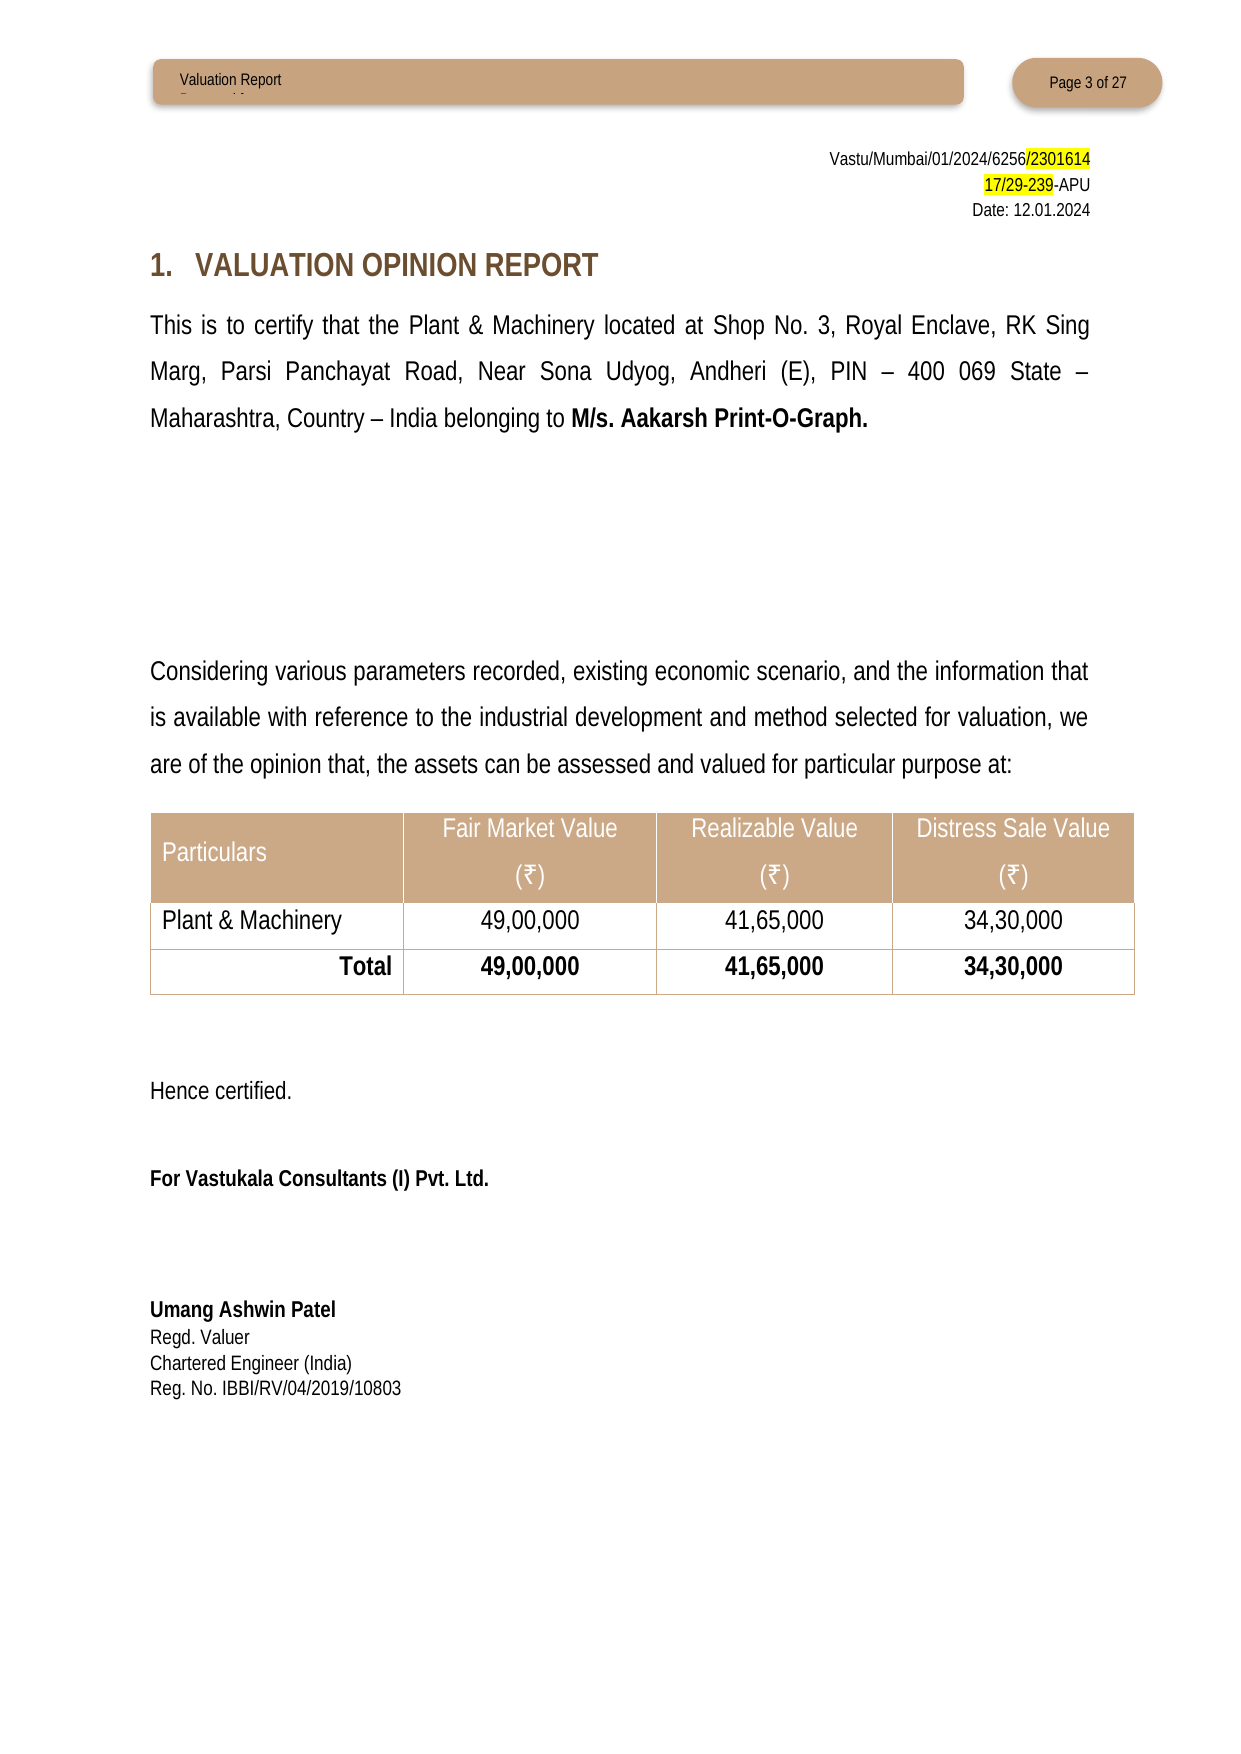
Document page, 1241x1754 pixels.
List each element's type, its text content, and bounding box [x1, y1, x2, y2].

table_cell 41,65,000 [657, 950, 892, 994]
text For Vastukala Consultants (I) Pvt. Ltd. [150, 1164, 1090, 1191]
text Chartered Engineer (India) [150, 1351, 1090, 1374]
text Date: 12.01.2024 [525, 199, 1090, 221]
text This is to certify that the Plant & Machinery located at Shop No. 3, Royal Enclave, RK Sing Marg, Parsi Panchayat Road, Near Sona Udyog, Andheri (E), PIN – 400 069 State – Maharashtra, Country – India belonging to M/s. Aakarsh Print-O-Graph. [150, 309, 1090, 433]
subtitle VALUATION OPINION REPORT [150, 246, 1090, 284]
text Regd. Valuer [150, 1325, 1090, 1349]
table_cell 49,00,000 [404, 904, 656, 948]
table_cell Plant & Machinery [151, 904, 403, 948]
table_header Particulars [151, 813, 403, 903]
table_cell 34,30,000 [893, 950, 1134, 994]
table_cell 41,65,000 [657, 904, 892, 948]
text Considering various parameters recorded, existing economic scenario, and the information that is available with reference to the industrial development and method selected for valuation, we are of the opinion that, the assets can be assessed and valued for particular purpose at: [150, 655, 1090, 779]
table_header Fair Market Value (₹) [404, 813, 656, 903]
text Umang Ashwin Patel [150, 1296, 1090, 1323]
text Reg. No. IBBI/RV/04/2019/10803 [150, 1376, 1090, 1400]
table_header Distress Sale Value (₹) [893, 813, 1134, 903]
table_header Realizable Value (₹) [657, 813, 892, 903]
text Hence certified. [150, 1076, 1090, 1104]
table_cell 49,00,000 [404, 950, 656, 994]
table_cell 34,30,000 [893, 904, 1134, 948]
text 17/29-239-APU [675, 173, 1090, 195]
text Vastu/Mumbai/01/2024/6256/2301614 [675, 148, 1026, 169]
table_cell Total [151, 950, 403, 994]
